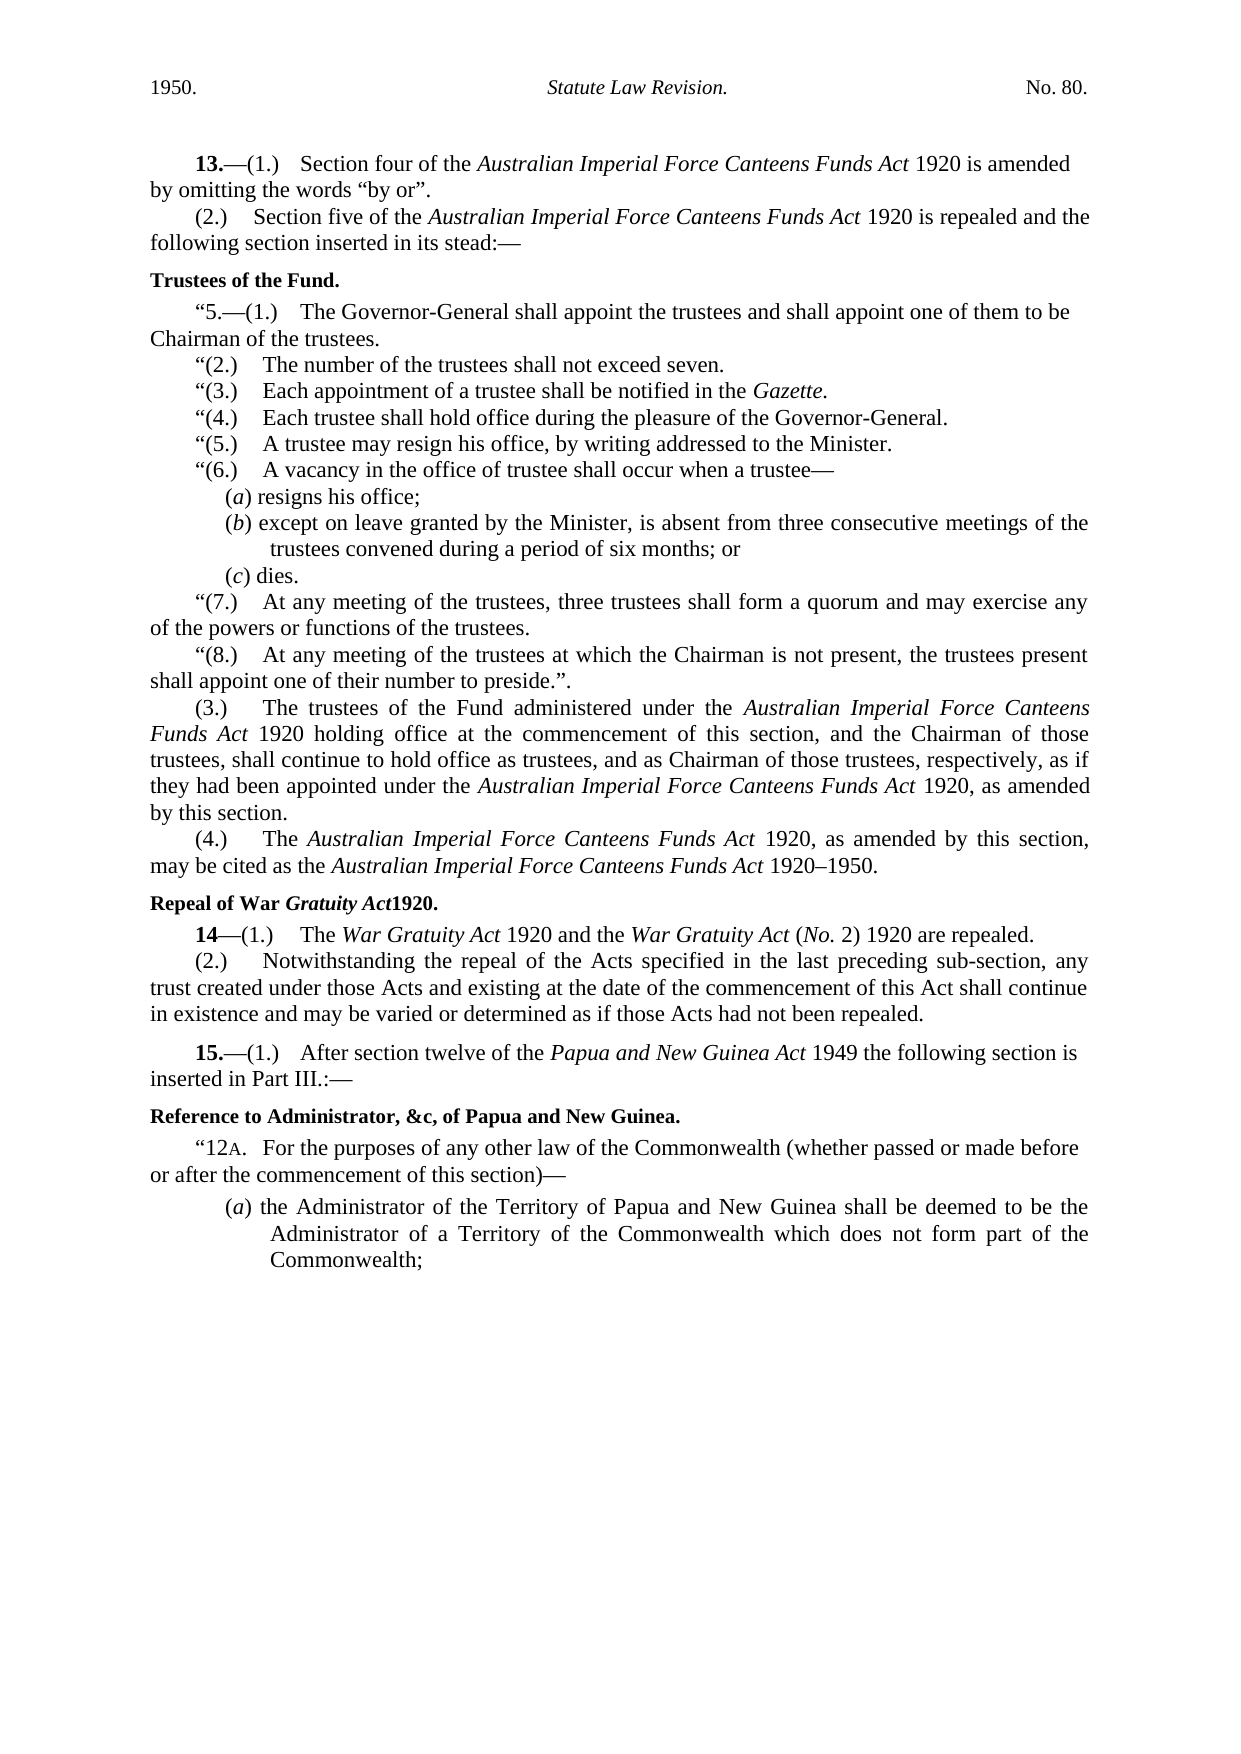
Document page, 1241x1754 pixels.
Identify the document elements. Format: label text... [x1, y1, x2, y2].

text (a) resigns his office; [225, 483, 1090, 509]
text (a) the Administrator of the Territory of Papua and New Guinea shall be deemed to be the Administrator of a Territory of the Commonwealth which does not form part of the Commonwealth; [225, 1193, 1090, 1272]
text “(6.) A vacancy in the office of trustee shall occur when a trustee— [150, 456, 1090, 483]
text “(5.) A trustee may resign his office, by writing addressed to the Minister. [150, 430, 1090, 456]
text Reference to Administrator, &c, of Papua and New Guinea. [150, 1104, 1090, 1128]
text (2.) Section five of the Australian Imperial Force Canteens Funds Act 1920 is repealed and the following section inserted in its stead:— [150, 203, 1090, 255]
text 15.—(1.) After section twelve of the Papua and New Guinea Act 1949 the following section is inserted in Part III.:— [150, 1039, 1090, 1091]
text (4.) The Australian Imperial Force Canteens Funds Act 1920, as amended by this section, may be cited as the Australian Imperial Force Canteens Funds Act 1920–1950. [150, 825, 1090, 878]
text 13.—(1.) Section four of the Australian Imperial Force Canteens Funds Act 1920 is amended by omitting the words “by or”. [150, 150, 1090, 203]
text “(2.) The number of the trustees shall not exceed seven. [150, 351, 1090, 377]
text 14—(1.) The War Gratuity Act 1920 and the War Gratuity Act (No. 2) 1920 are repealed. [150, 921, 1090, 947]
text “12a. For the purposes of any other law of the Commonwealth (whether passed or made before or after the commencement of this section)— [150, 1134, 1090, 1187]
text “(3.) Each appointment of a trustee shall be notified in the Gazette. [150, 377, 1090, 404]
text “(4.) Each trustee shall hold office during the pleasure of the Governor-General. [150, 404, 1090, 430]
text “(8.) At any meeting of the trustees at which the Chairman is not present, the trustees present shall appoint one of their number to preside.”. [150, 641, 1090, 693]
text “5.—(1.) The Governor-General shall appoint the trustees and shall appoint one of them to be Chairman of the trustees. [150, 298, 1090, 351]
text (b) except on leave granted by the Minister, is absent from three consecutive meetings of the trustees convened during a period of six months; or [225, 509, 1090, 562]
text (3.) The trustees of the Fund administered under the Australian Imperial Force Canteens Funds Act 1920 holding office at the commencement of this section, and the Chairman of those trustees, shall continue to hold office as trustees, and as Chairman of those trustees, respectively, as if they had been appointed under the Australian Imperial Force Canteens Funds Act 1920, as amended by this section. [150, 693, 1090, 825]
text Trustees of the Fund. [150, 268, 1090, 292]
text Repeal of War Gratuity Act1920. [150, 891, 1090, 914]
text (c) dies. [225, 562, 1090, 588]
text (2.) Notwithstanding the repeal of the Acts specified in the last preceding sub-section, any trust created under those Acts and existing at the date of the commencement of this Act shall continue in existence and may be varied or determined as if those Acts had not been repealed. [150, 947, 1090, 1026]
text “(7.) At any meeting of the trustees, three trustees shall form a quorum and may exercise any of the powers or functions of the trustees. [150, 588, 1090, 641]
